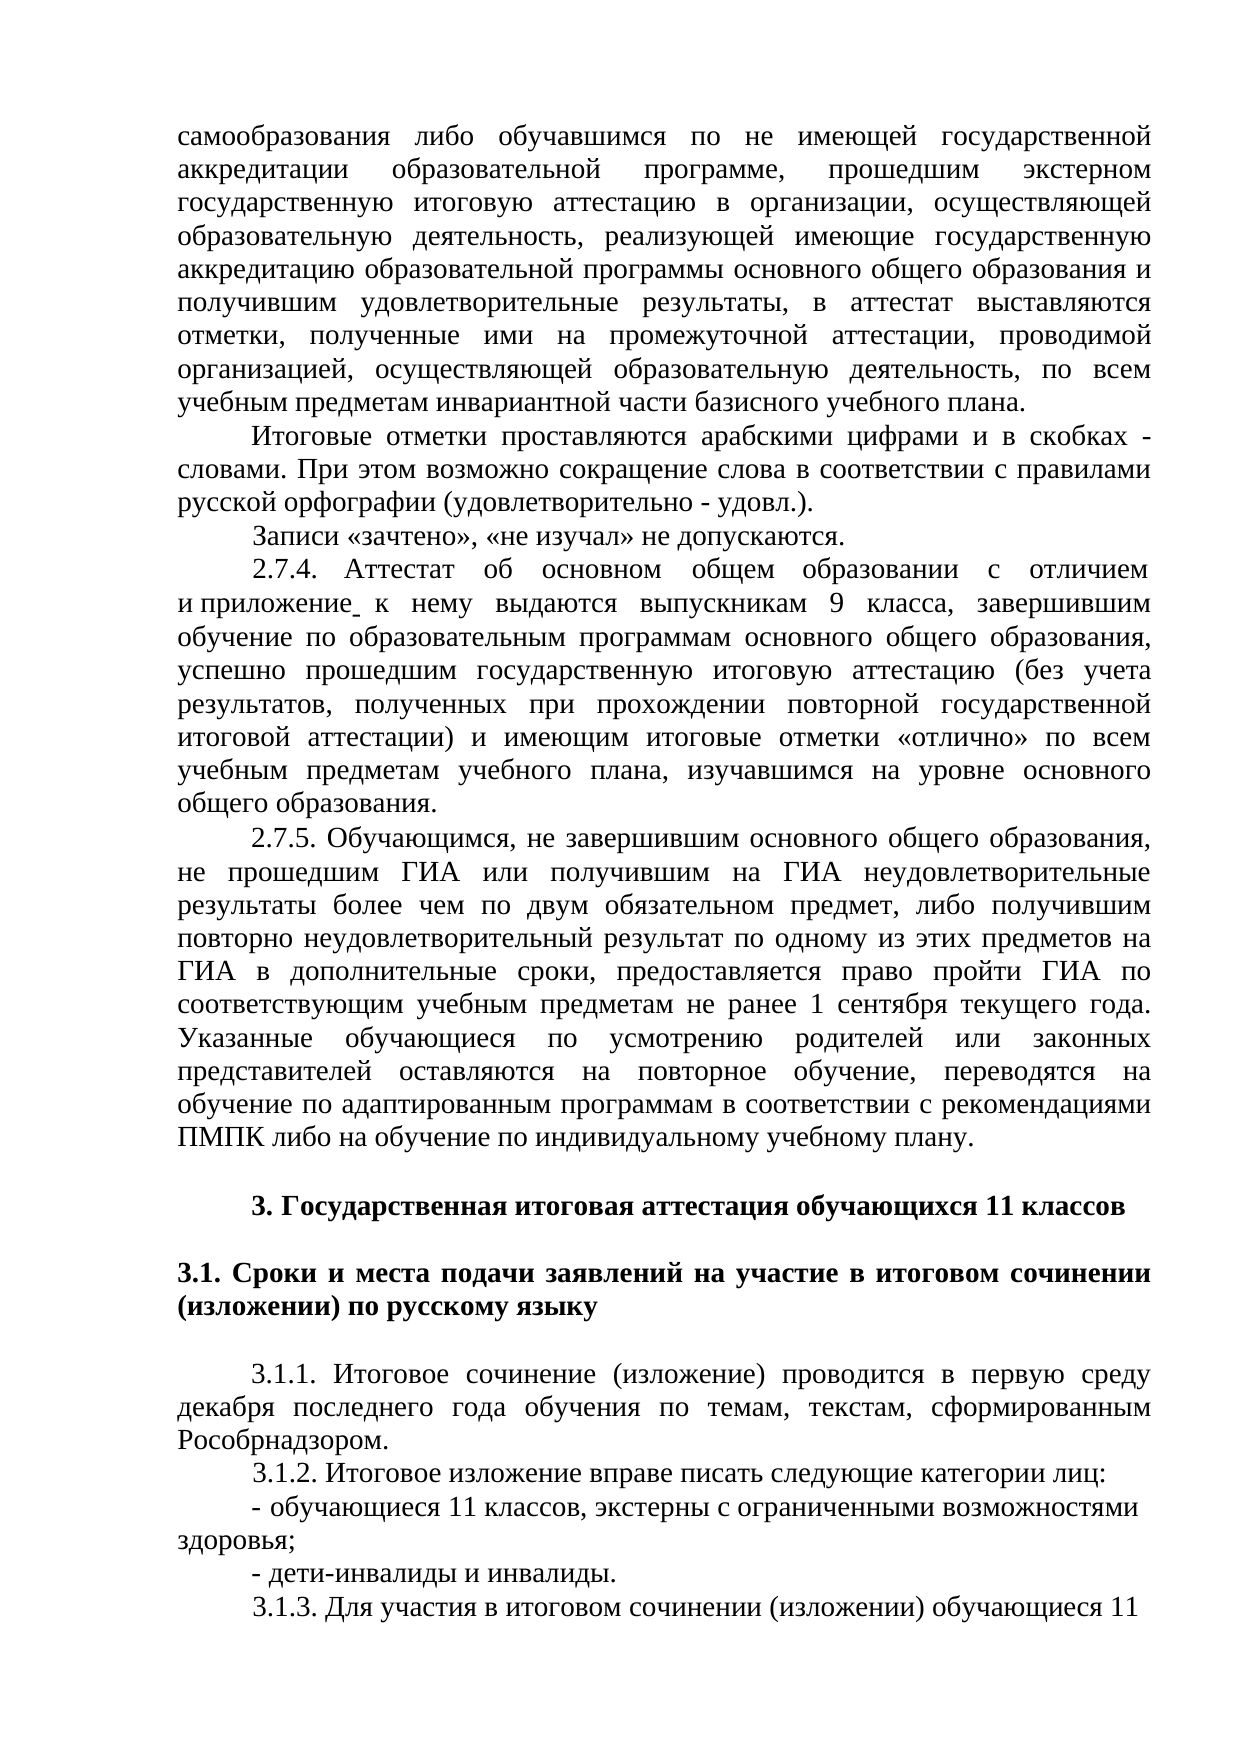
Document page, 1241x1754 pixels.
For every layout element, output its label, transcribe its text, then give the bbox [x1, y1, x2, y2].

list приложение к нему выдаются выпускникам 9 класса, завершившим обучение по образовательным программам основного общего образования, успешно прошедшим государственную итоговую аттестацию (без учета результатов, полученных при прохождении повторной государственной итоговой аттестации) и имеющим итоговые отметки «отлично» по всем учебным предметам учебного плана, изучавшимся на уровне основного общего образования. [177, 586, 1152, 819]
text 3.1.3. Для участия в итоговом сочинении (изложении) обучающиеся 11 [252, 1589, 1152, 1623]
text 3.1.2. Итоговое изложение вправе писать следующие категории лиц: [252, 1455, 1152, 1489]
text 2.7.5. Обучающимся, не завершившим основного общего образования, не прошедшим ГИА или получившим на ГИА неудовлетворительные результаты более чем по двум обязательном предмет, либо получившим повторно неудовлетворительный результат по одному из этих предметов на ГИА в дополнительные сроки, предоставляется право пройти ГИА по соответствующим учебным предметам не ранее 1 сентября текущего года. Указанные обучающиеся по усмотрению родителей или законных представителей оставляются на повторное обучение, переводятся на обучение по адаптированным программам в соответствии с рекомендациями ПМПК либо на обучение по индивидуальному учебному плану. [177, 821, 1152, 1153]
text 2.7.4. Аттестат об основном общем образовании с отличием [252, 551, 1152, 585]
text 3.1.1. Итоговое сочинение (изложение) проводится в первую среду декабря последнего года обучения по темам, текстам, сформированным Рособрнадзором. [177, 1357, 1152, 1455]
text 3.1. Сроки и места подачи заявлений на участие в итоговом сочинении (изложении) по русскому языку [177, 1257, 1152, 1322]
text самообразования либо обучавшимся по не имеющей государственной аккредитации образовательной программе, прошедшим экстерном государственную итоговую аттестацию в организации, осуществляющей образовательную деятельность, реализующей имеющие государственную аккредитацию образовательной программы основного общего образования и получившим удовлетворительные результаты, в аттестат выставляются отметки, полученные ими на промежуточной аттестации, проводимой организацией, осуществляющей образовательную деятельность, по всем учебным предметам инвариантной части базисного учебного плана. [177, 118, 1152, 417]
text Записи «зачтено», «не изучал» не допускаются. [252, 518, 1152, 551]
list обучающиеся 11 классов, экстерны с ограниченными возможностями здоровья; [177, 1490, 1152, 1555]
text Итоговые отметки проставляются арабскими цифрами и в скобках - словами. При этом возможно сокращение слова в соответствии с правилами русской орфографии (удовлетворительно - удовл.). [177, 419, 1152, 518]
list Государственная итоговая аттестация обучающихся 11 классов [251, 1188, 1152, 1222]
list дети-инвалиды и инвалиды. [251, 1556, 1152, 1589]
